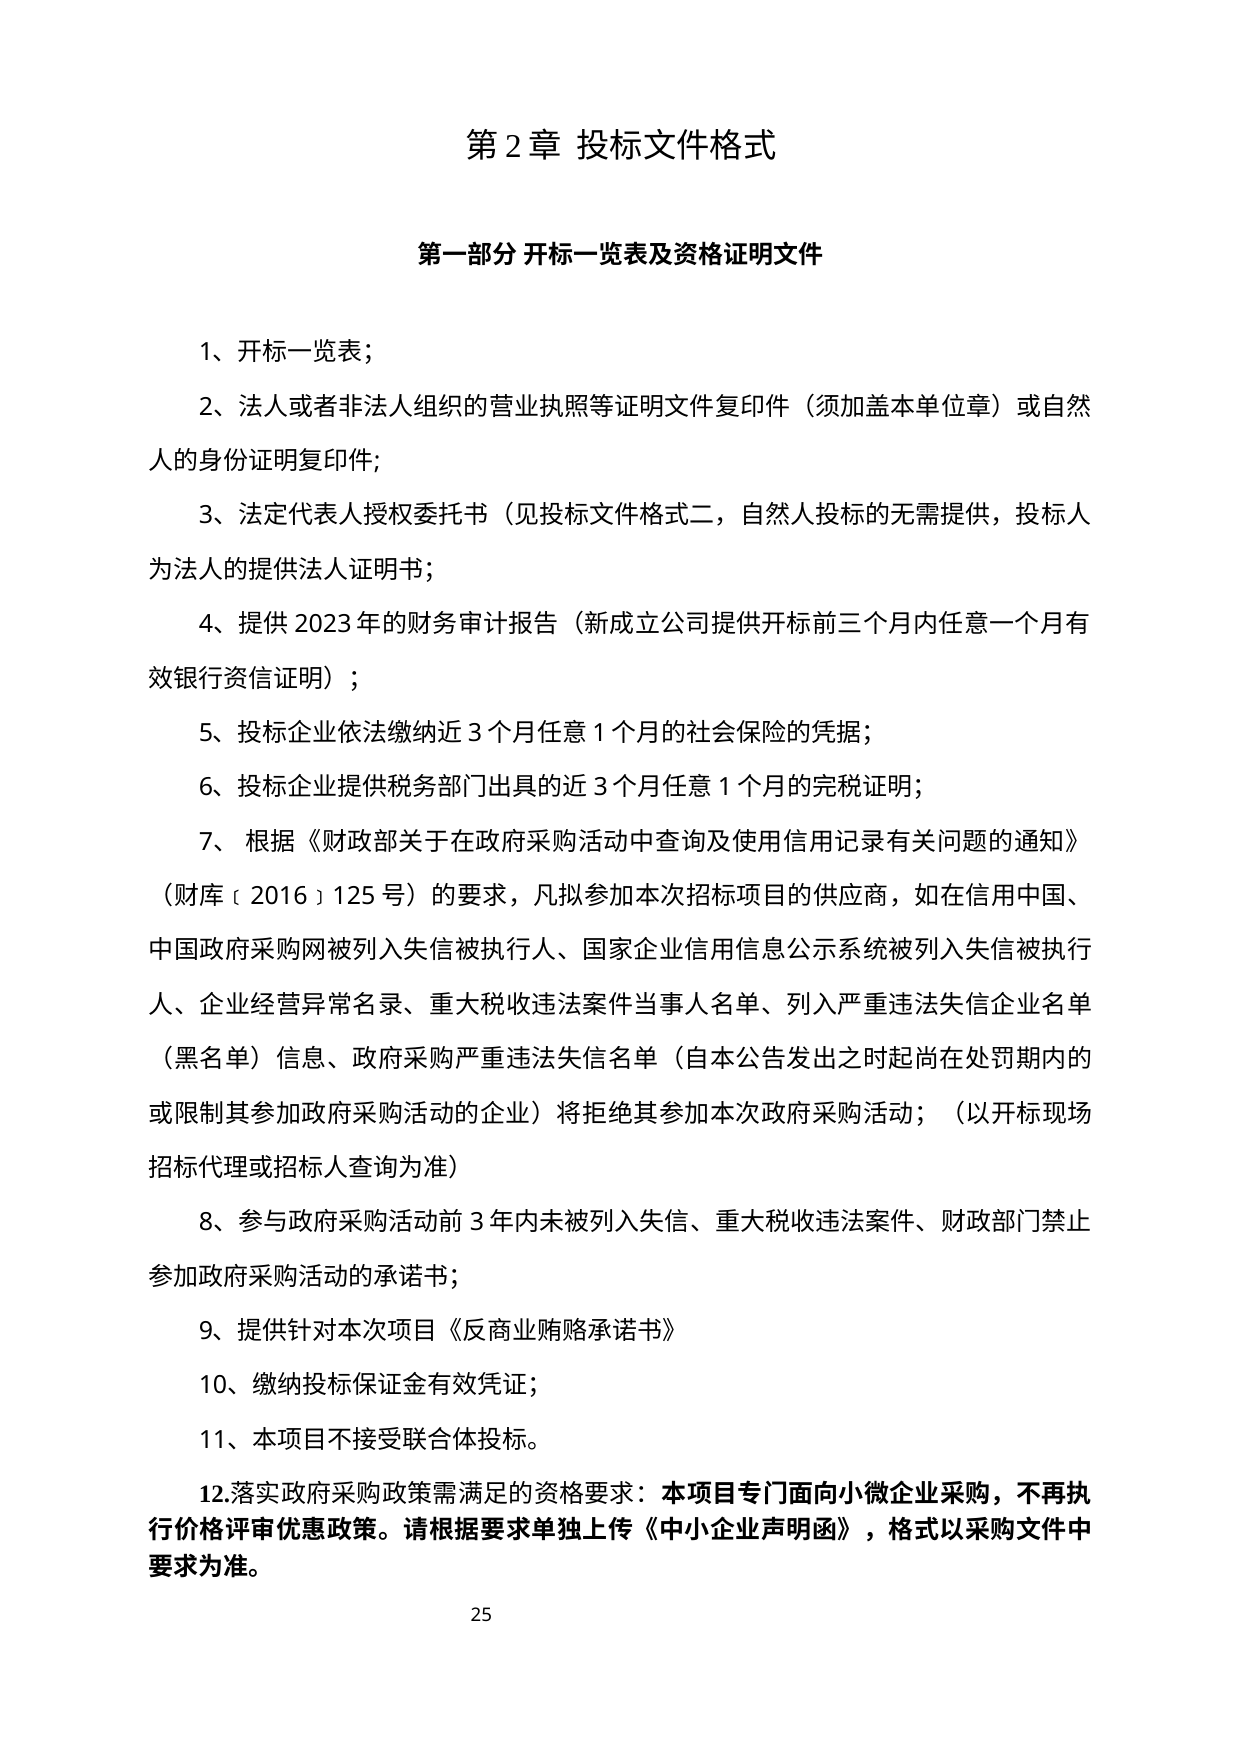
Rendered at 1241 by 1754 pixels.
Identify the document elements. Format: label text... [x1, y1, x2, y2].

subtitle 第2章 投标文件格式 [148, 119, 1093, 167]
text 11、本项目不接受联合体投标。 [148, 1419, 1093, 1456]
text 10、缴纳投标保证金有效凭证； [148, 1365, 1093, 1401]
text 12.落实政府采购政策需满足的资格要求：本项目专门面向小微企业采购，不再执行价格评审优惠政策。请根据要求单独上传《中小企业声明函》，格式以采购文件中要求为准。 [148, 1474, 1093, 1582]
text 8、参与政府采购活动前3年内未被列入失信、重大税收违法案件、财政部门禁止参加政府采购活动的承诺书； [148, 1202, 1093, 1292]
text 7、 根据《财政部关于在政府采购活动中查询及使用信用记录有关问题的通知》（财库﹝2016﹞125号）的要求，凡拟参加本次招标项目的供应商，如在信用中国、中国政府采购网被列入失信被执行人、国家企业信用信息公示系统被列入失信被执行人、企业经营异常名录、重大税收违法案件当事人名单、列入严重违法失信企业名单（黑名单）信息、政府采购严重违法失信名单（自本公告发出之时起尚在处罚期内的或限制其参加政府采购活动的企业）将拒绝其参加本次政府采购活动；（以开标现场招标代理或招标人查询为准） [148, 821, 1093, 1184]
text 9、提供针对本次项目《反商业贿赂承诺书》 [148, 1311, 1093, 1347]
text 5、投标企业依法缴纳近3个月任意1个月的社会保险的凭据； [148, 712, 1093, 749]
text 1、开标一览表； [148, 332, 1093, 368]
subtitle 第一部分 开标一览表及资格证明文件 [148, 234, 1093, 271]
text 6、投标企业提供税务部门出具的近 3个月任意1个月的完税证明； [148, 767, 1093, 803]
text 2、法人或者非法人组织的营业执照等证明文件复印件（须加盖本单位章）或自然人的身份证明复印件; [148, 386, 1093, 477]
text 3、法定代表人授权委托书（见投标文件格式二，自然人投标的无需提供，投标人为法人的提供法人证明书； [148, 495, 1093, 586]
text 4、提供2023年的财务审计报告（新成立公司提供开标前三个月内任意一个月有效银行资信证明）； [148, 604, 1093, 694]
